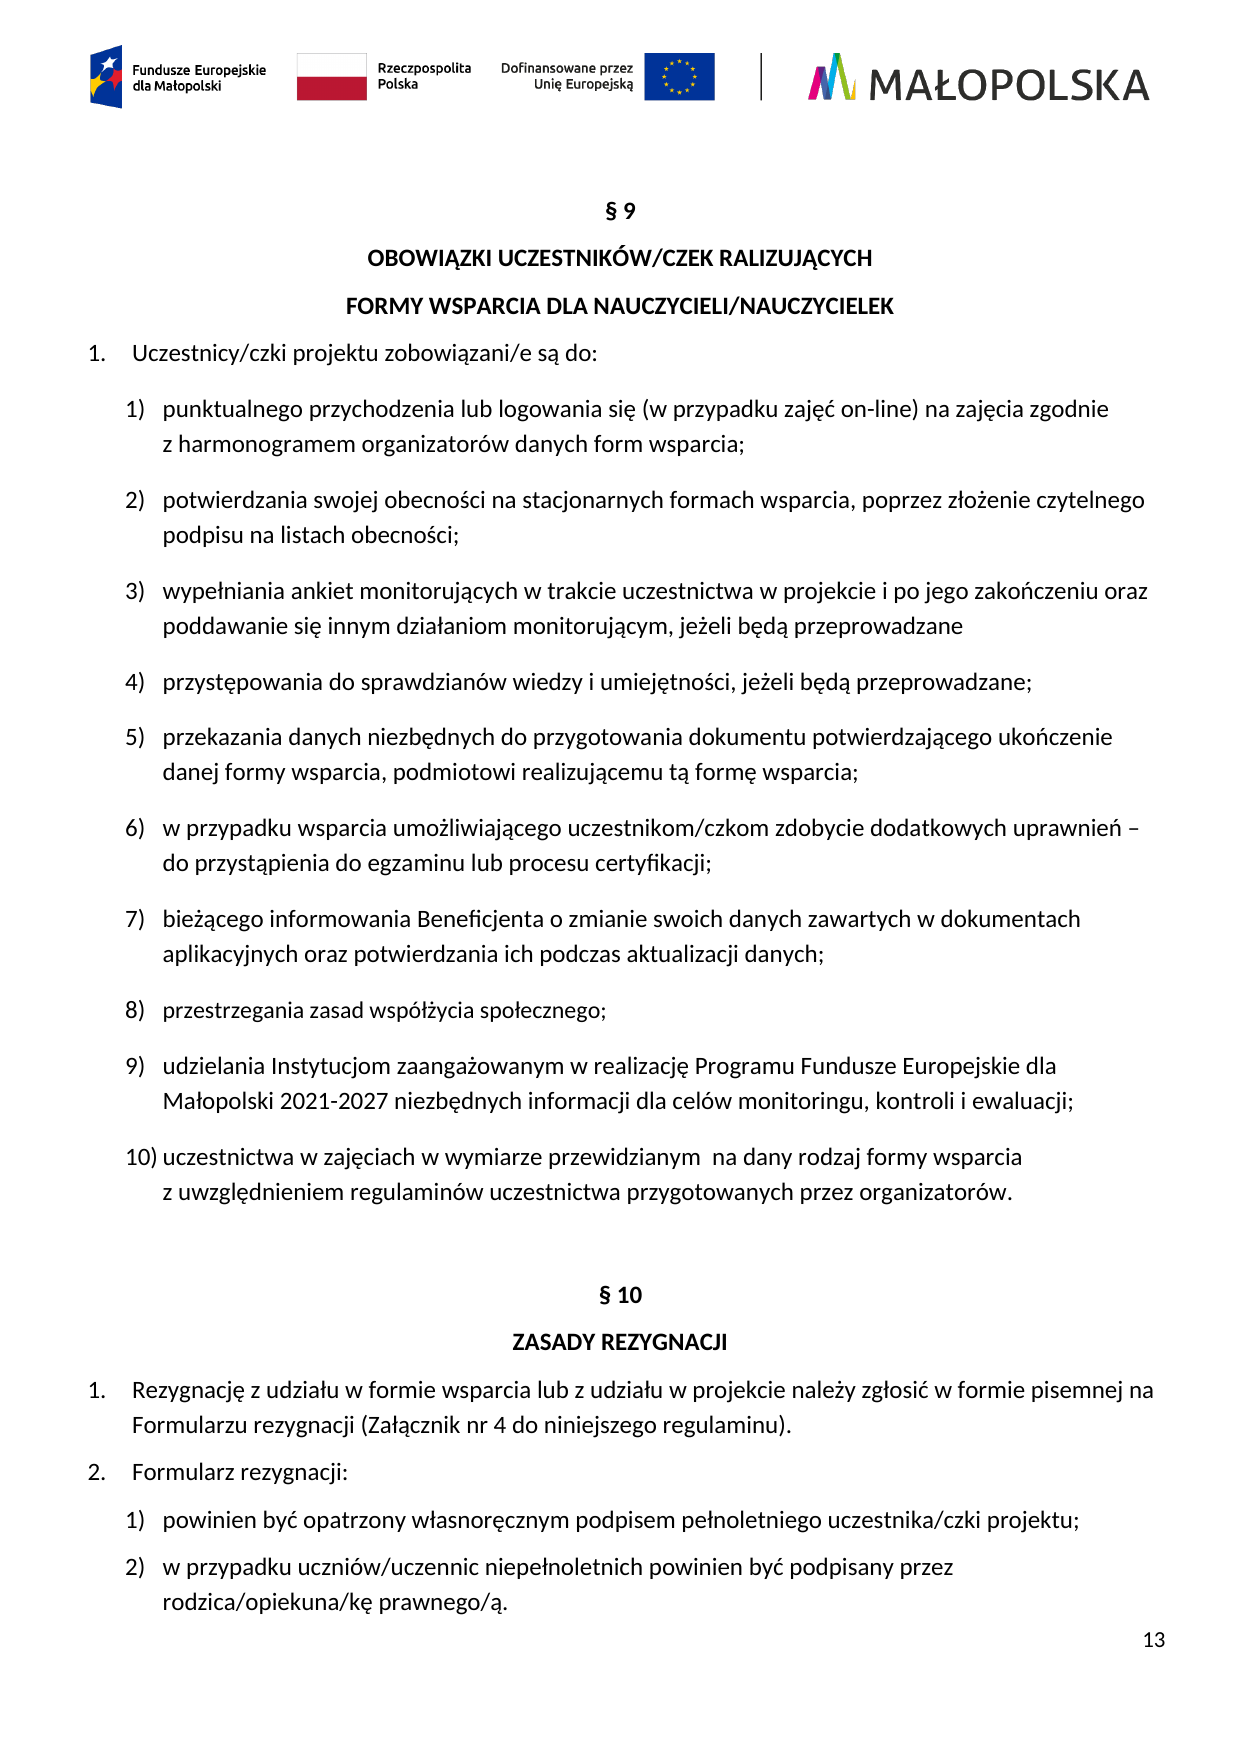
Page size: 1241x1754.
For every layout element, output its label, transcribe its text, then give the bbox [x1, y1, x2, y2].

picture [75, 29, 1166, 124]
list Formularz rezygnacji: [87, 1457, 1165, 1487]
list wypełniania ankiet monitorujących w trakcie uczestnictwa w projekcie i po jego zakończeniu oraz poddawanie się innym działaniom monitorującym, jeżeli będą przeprowadzane [125, 575, 1165, 640]
list przestrzegania zasad współżycia społecznego; [125, 994, 1165, 1024]
list w przypadku wsparcia umożliwiającego uczestnikom/czkom zdobycie dodatkowych uprawnień – do przystąpienia do egzaminu lub procesu certyfikacji; [125, 812, 1165, 878]
list Uczestnicy/czki projektu zobowiązani/e są do: [87, 337, 1165, 368]
text ZASADY REZYGNACJI [87, 1327, 1153, 1357]
list punktualnego przychodzenia lub logowania się (w przypadku zajęć on-line) na zajęcia zgodnie z harmonogramem organizatorów danych form wsparcia; [125, 393, 1165, 459]
list uczestnictwa w zajęciach w wymiarze przewidzianym na dany rodzaj formy wsparcia z uwzględnieniem regulaminów uczestnictwa przygotowanych przez organizatorów. [125, 1141, 1165, 1206]
list przystępowania do sprawdzianów wiedzy i umiejętności, jeżeli będą przeprowadzane; [125, 666, 1165, 696]
list w przypadku uczniów/uczennic niepełnoletnich powinien być podpisany przez rodzica/opiekuna/kę prawnego/ą. [125, 1552, 1165, 1617]
text FORMY WSPARCIA DLA NAUCZYCIELI/NAUCZYCIELEK [87, 290, 1153, 320]
list bieżącego informowania Beneficjenta o zmianie swoich danych zawartych w dokumentach aplikacyjnych oraz potwierdzania ich podczas aktualizacji danych; [125, 903, 1165, 969]
text § 9 [87, 195, 1153, 225]
list przekazania danych niezbędnych do przygotowania dokumentu potwierdzającego ukończenie danej formy wsparcia, podmiotowi realizującemu tą formę wsparcia; [125, 722, 1165, 787]
text § 10 [87, 1279, 1153, 1309]
text OBOWIĄZKI UCZESTNIKÓW/CZEK RALIZUJĄCYCH [87, 242, 1153, 273]
list powinien być opatrzony własnoręcznym podpisem pełnoletniego uczestnika/czki projektu; [125, 1504, 1165, 1534]
list Rezygnację z udziału w formie wsparcia lub z udziału w projekcie należy zgłosić w formie pisemnej na Formularzu rezygnacji (Załącznik nr 4 do niniejszego regulaminu). [87, 1374, 1165, 1439]
list udzielania Instytucjom zaangażowanym w realizację Programu Fundusze Europejskie dla Małopolski 2021-2027 niezbędnych informacji dla celów monitoringu, kontroli i ewaluacji; [125, 1050, 1165, 1115]
list potwierdzania swojej obecności na stacjonarnych formach wsparcia, poprzez złożenie czytelnego podpisu na listach obecności; [125, 484, 1165, 549]
